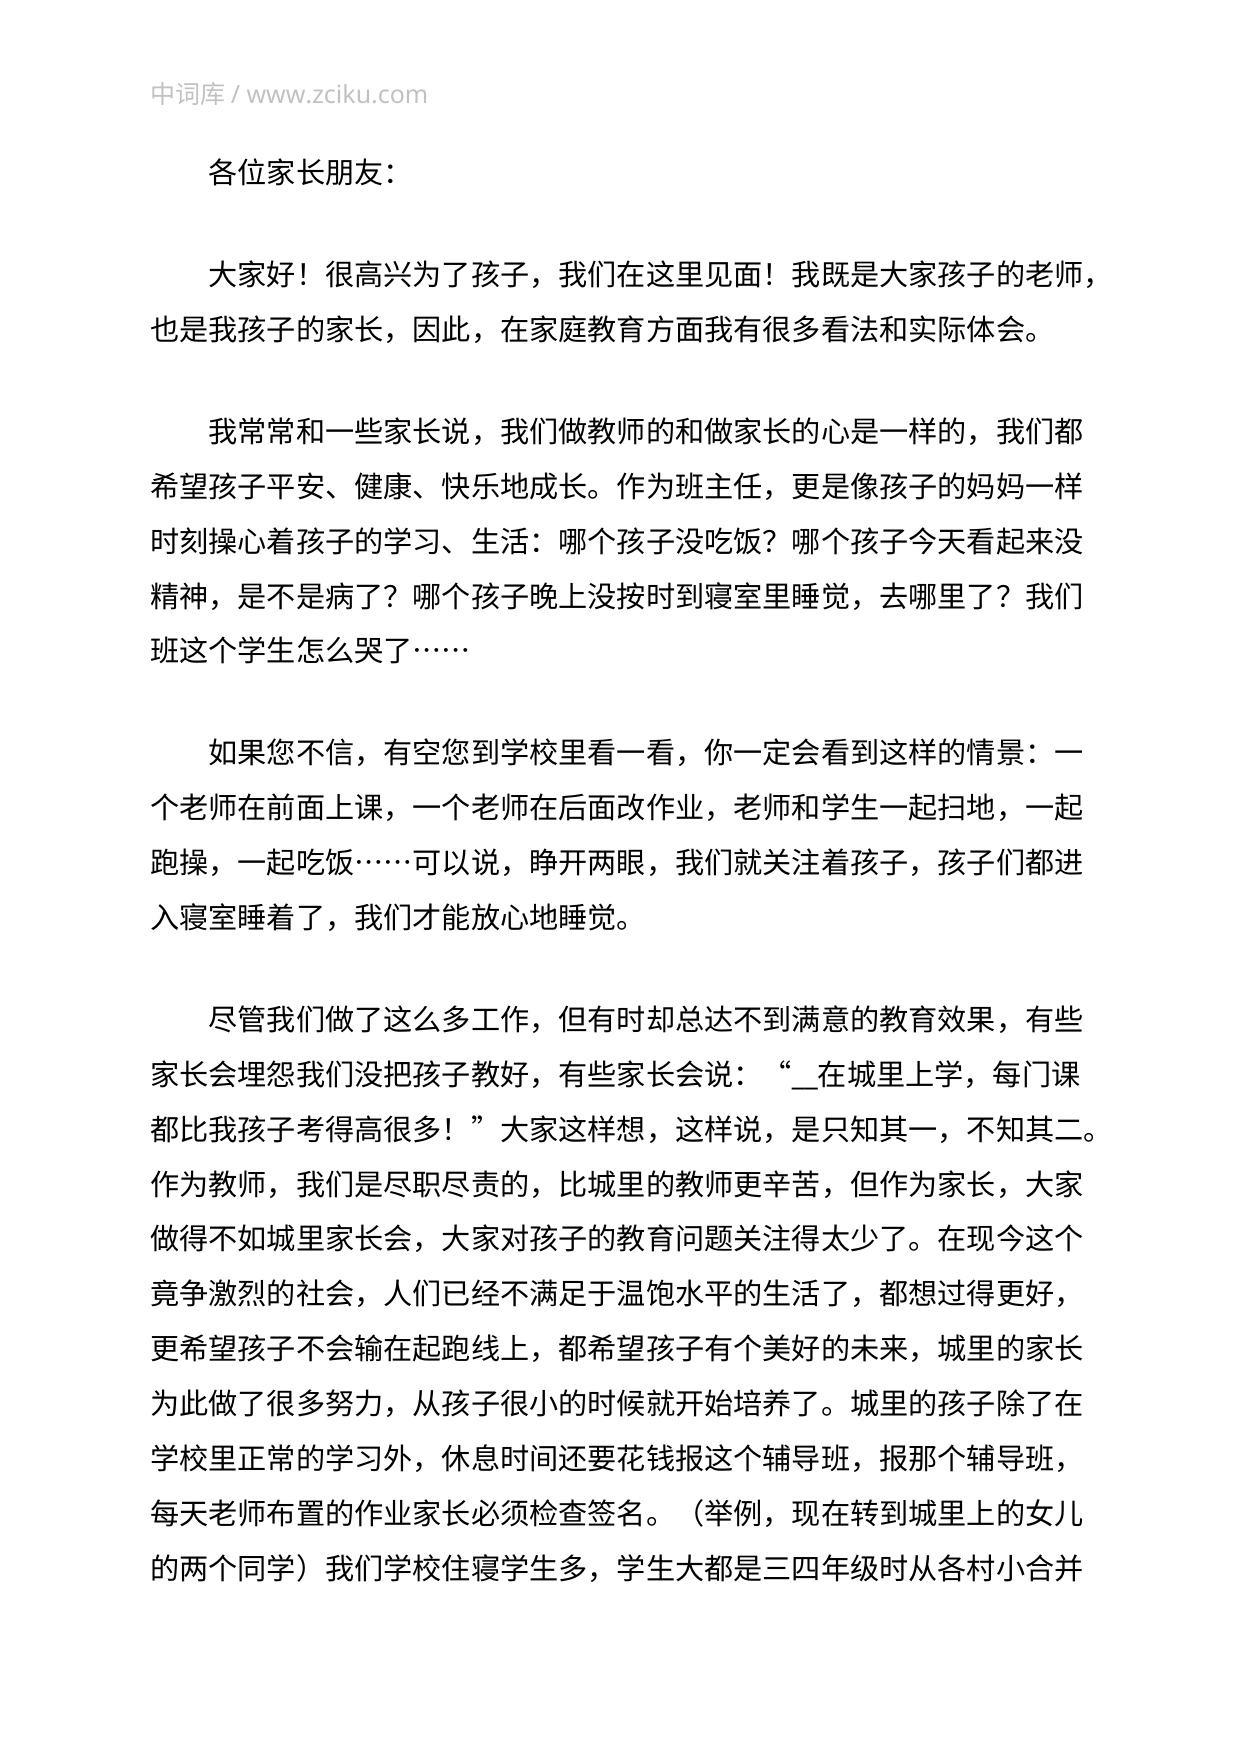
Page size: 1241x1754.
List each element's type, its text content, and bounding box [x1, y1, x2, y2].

text 我常常和一些家长说，我们做教师的和做家长的心是一样的，我们都希望孩子平安、健康、快乐地成长。作为班主任，更是像孩子的妈妈一样时刻操心着孩子的学习、生活：哪个孩子没吃饭？哪个孩子今天看起来没精神，是不是病了？哪个孩子晚上没按时到寝室里睡觉，去哪里了？我们班这个学生怎么哭了…… [150, 408, 1090, 670]
text 各位家长朋友： [150, 150, 1090, 192]
text 如果您不信，有空您到学校里看一看，你一定会看到这样的情景：一个老师在前面上课，一个老师在后面改作业，老师和学生一起扫地，一起跑操，一起吃饭……可以说，睁开两眼，我们就关注着孩子，孩子们都进入寝室睡着了，我们才能放心地睡觉。 [150, 730, 1090, 937]
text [150, 996, 1090, 1588]
text 大家好！很高兴为了孩子，我们在这里见面！我既是大家孩子的老师，也是我孩子的家长，因此，在家庭教育方面我有很多看法和实际体会。 [150, 252, 1090, 349]
